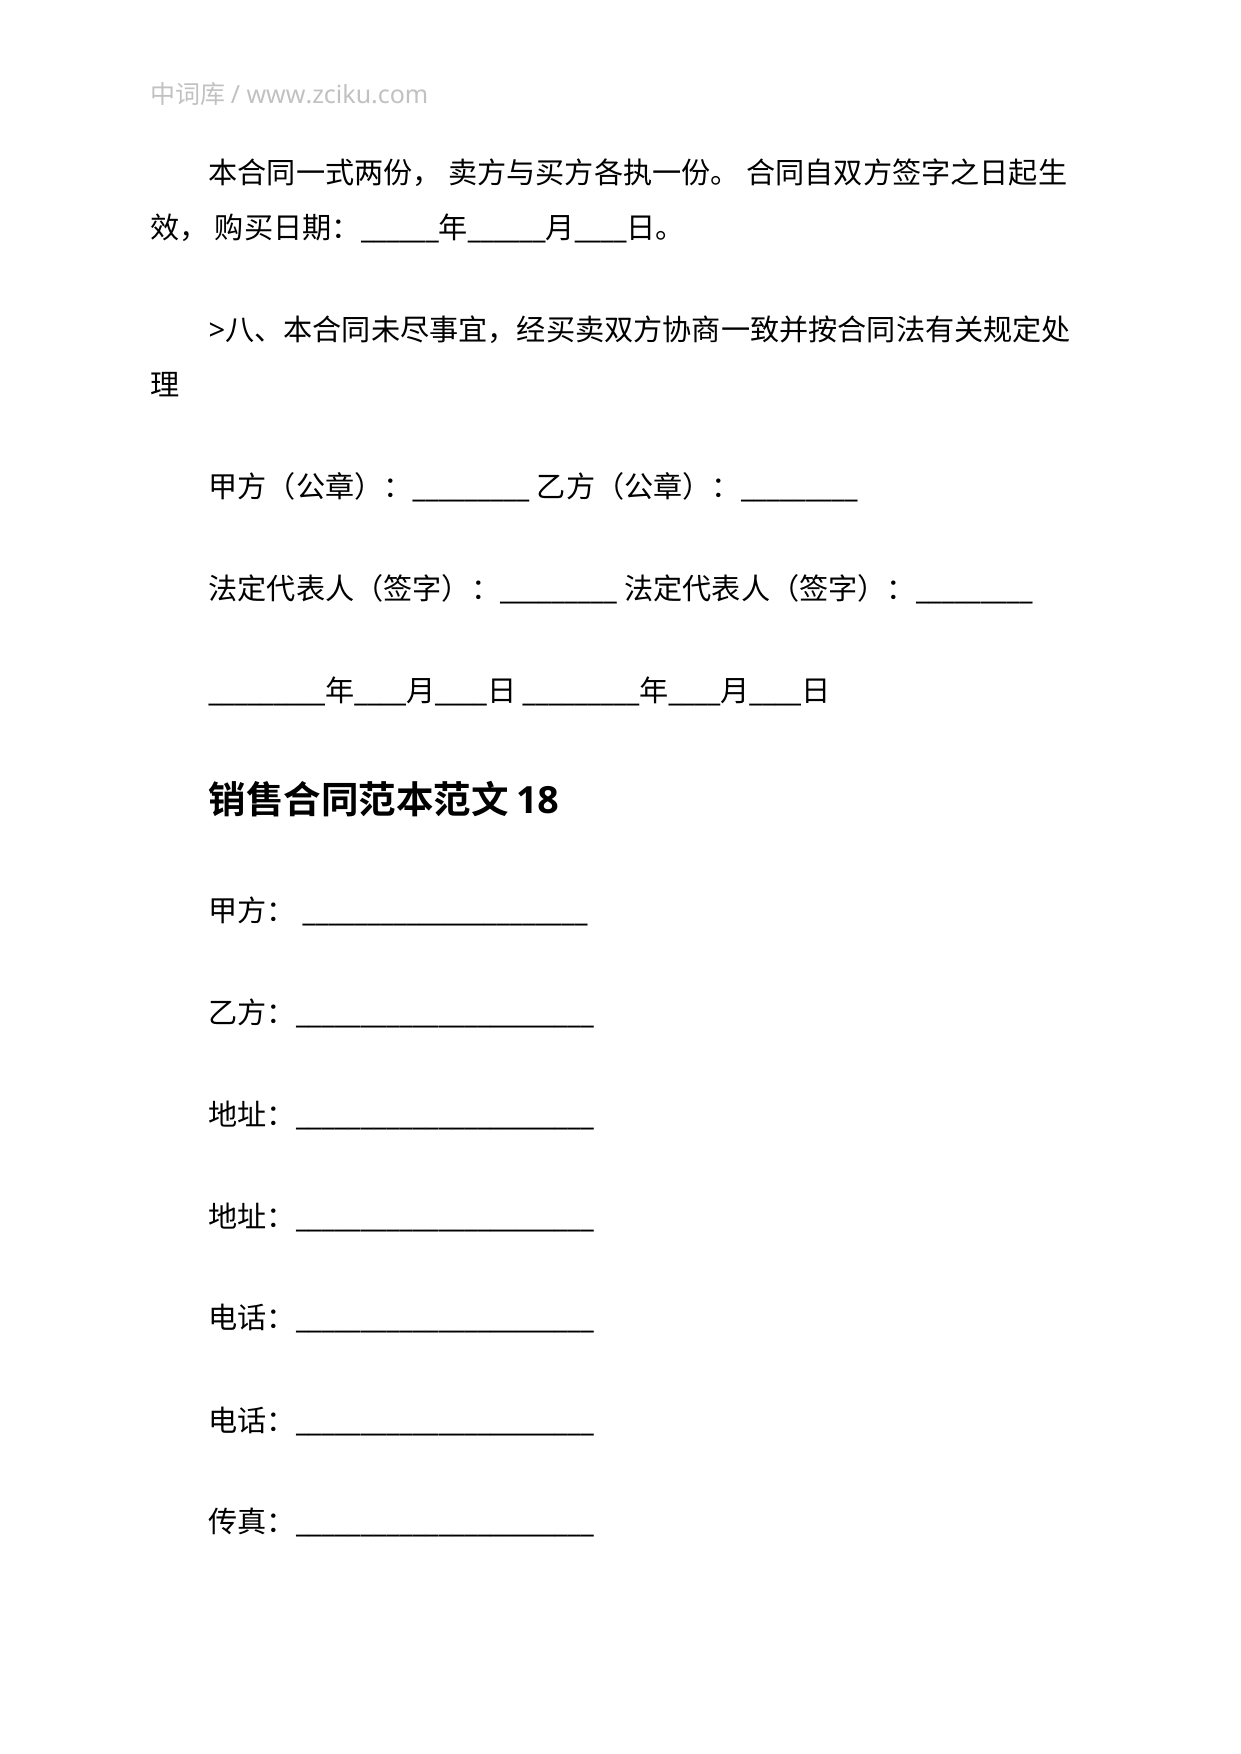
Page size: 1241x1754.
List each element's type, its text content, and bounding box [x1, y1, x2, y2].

text 本合同一式两份， 卖方与买方各执一份。 合同自双方签字之日起生效， 购买日期：______年______月____日。 [150, 150, 1090, 247]
text 电话：_______________________ [150, 1295, 1090, 1337]
text 法定代表人（签字）：_________ 法定代表人（签字）：_________ [150, 566, 1090, 608]
text 销售合同范本范文18 [150, 769, 1090, 824]
text 甲方： ______________________ [150, 887, 1090, 929]
text 地址：_______________________ [150, 1193, 1090, 1236]
text 甲方（公章）：_________ 乙方（公章）：_________ [150, 464, 1090, 506]
text >八、本合同未尽事宜，经买卖双方协商一致并按合同法有关规定处理 [150, 307, 1090, 404]
text _________年____月____日 _________年____月____日 [150, 668, 1090, 710]
text 地址：_______________________ [150, 1091, 1090, 1133]
text 电话：_______________________ [150, 1397, 1090, 1439]
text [150, 1499, 1090, 1541]
text 乙方：_______________________ [150, 989, 1090, 1032]
